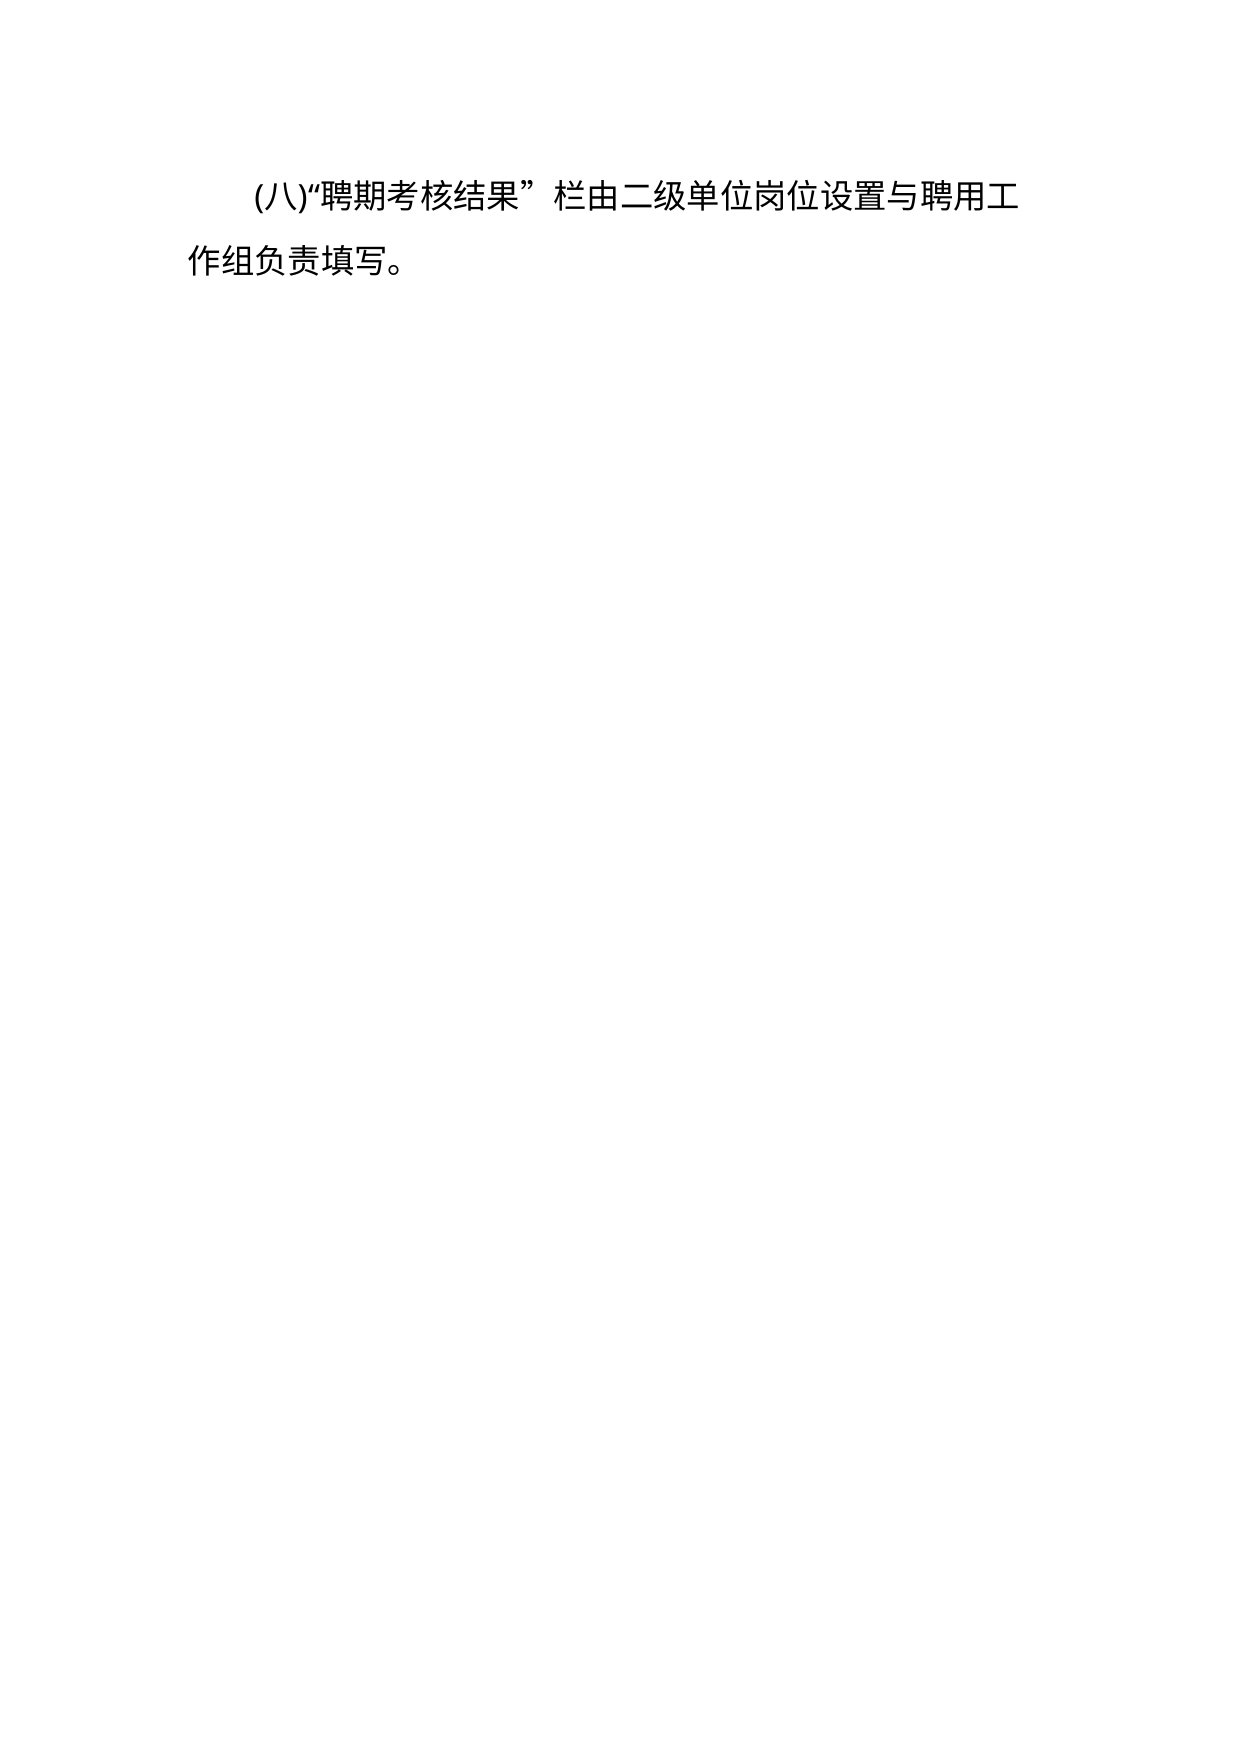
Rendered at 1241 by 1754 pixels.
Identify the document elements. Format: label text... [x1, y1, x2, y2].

list “聘期考核结果”栏由二级单位岗位设置与聘用工作组负责填写。 [187, 162, 1053, 292]
